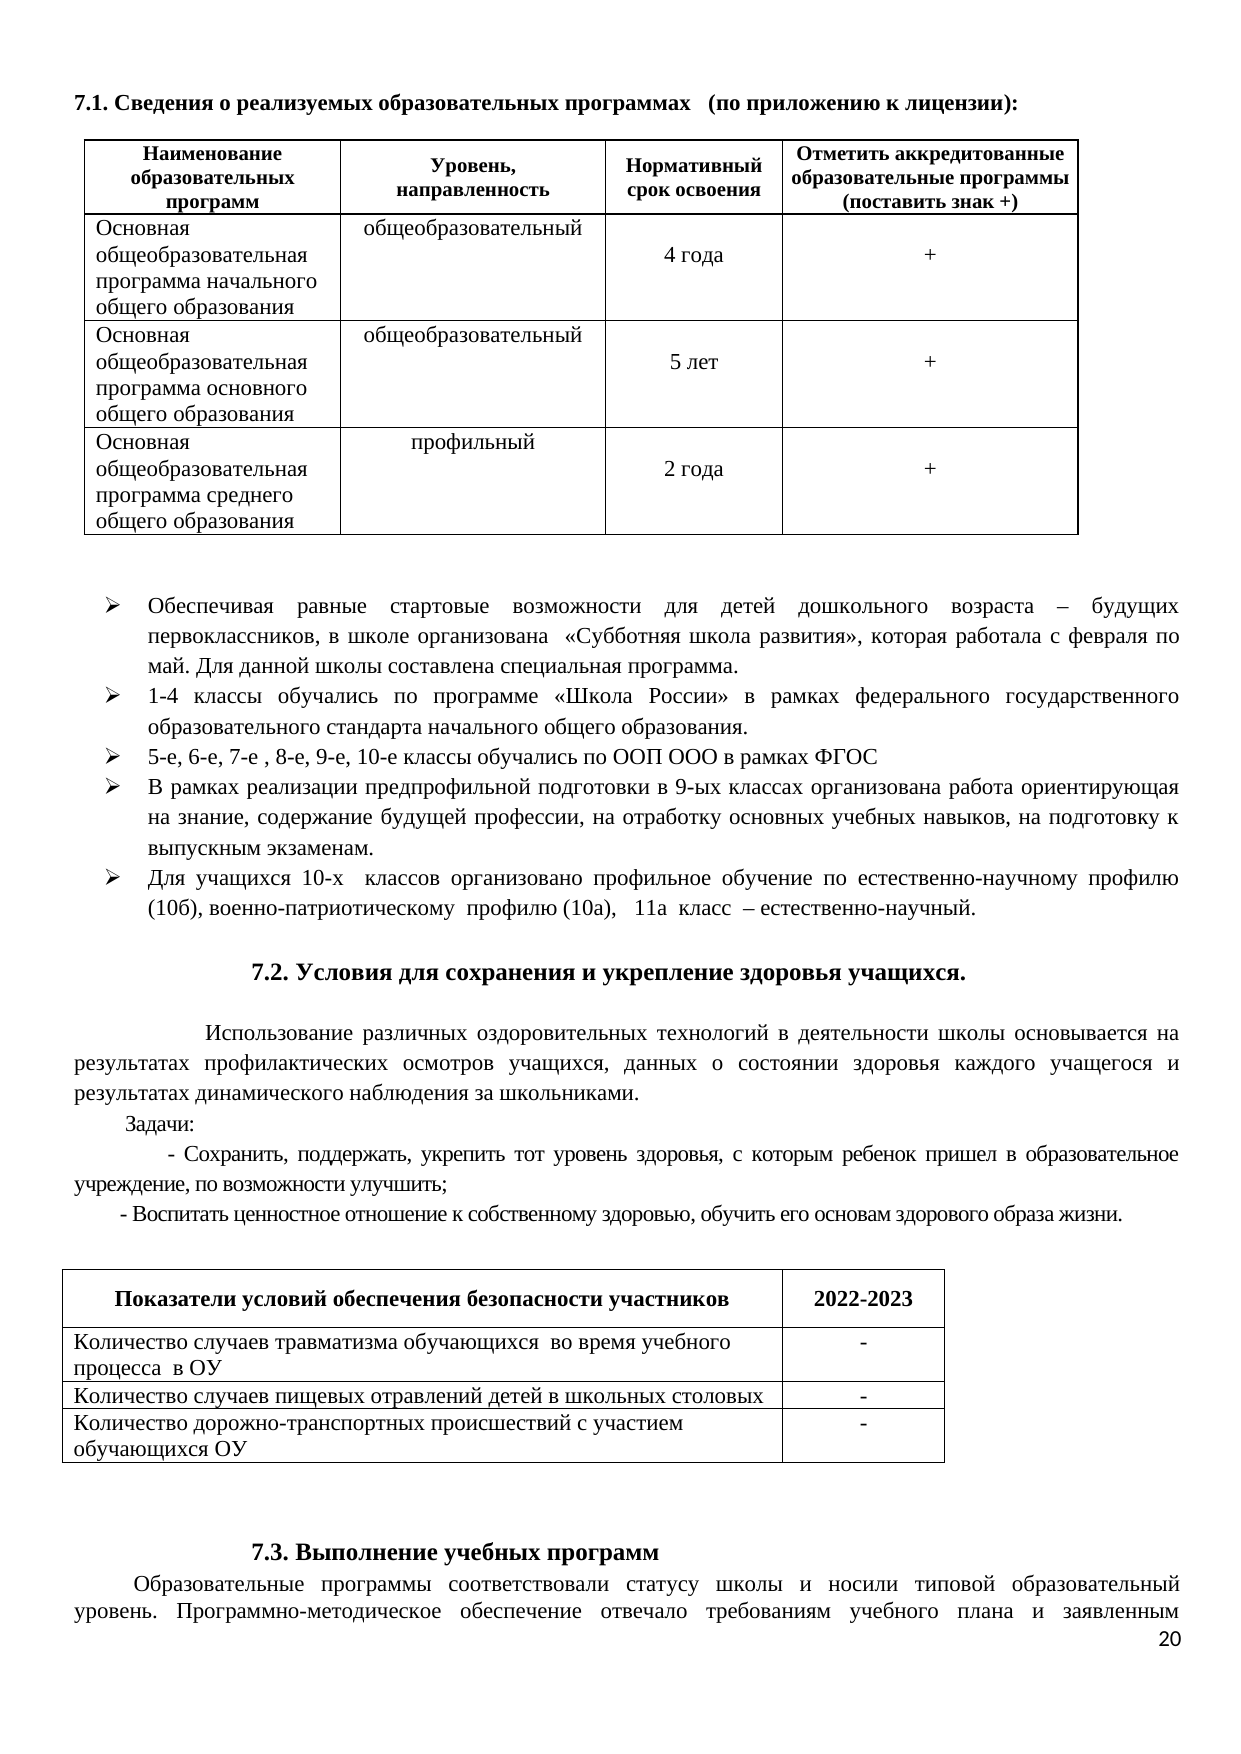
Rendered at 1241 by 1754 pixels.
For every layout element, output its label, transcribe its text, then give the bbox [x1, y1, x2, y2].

table_header Показатели условий обеспечения безопасности участников [63, 1270, 782, 1327]
text 7.1. Сведения о реализуемых образовательных программах (по приложению к лицензии): [74, 89, 1181, 115]
table_header Нормативный срок освоения [606, 141, 782, 213]
table_cell - [783, 1328, 944, 1381]
table_cell 5 лет [606, 321, 782, 427]
table_cell Основная общеобразовательная программа основного общего образования [85, 321, 340, 427]
table_header Уровень, направленность [341, 141, 605, 213]
table_cell Количество случаев пищевых отравлений детей в школьных столовых [63, 1382, 782, 1408]
table_cell 2 года [606, 428, 782, 534]
list 1-4 классы обучались по программе «Школа России» в рамках федерального государственного образовательного стандарта начального общего образования. [103, 682, 1181, 739]
table_cell профильный [341, 428, 605, 534]
text - Воспитать ценностное отношение к собственному здоровью, обучить его основам здорового образа жизни. [74, 1200, 1181, 1227]
table_cell + [783, 428, 1077, 534]
table_header 2022-2023 [783, 1270, 944, 1327]
table_cell Основная общеобразовательная программа начального общего образования [85, 215, 340, 320]
table_cell общеобразовательный [341, 321, 605, 427]
table_cell 4 года [606, 215, 782, 320]
table_cell - [783, 1382, 944, 1408]
list 5-е, 6-е, 7-е , 8-е, 9-е, 10-е классы обучались по ООП ООО в рамках ФГОС [103, 743, 1181, 769]
table_header Наименование образовательных программ [85, 141, 340, 213]
list Обеспечивая равные стартовые возможности для детей дошкольного возраста – будущих первоклассников, в школе организована «Субботняя школа развития», которая работала с февраля по май. Для данной школы составлена специальная программа. [103, 592, 1181, 679]
list Условия для сохранения и укрепление здоровья учащихся. [251, 957, 1181, 986]
table_cell Количество дорожно-транспортных происшествий с участием обучающихся ОУ [63, 1409, 782, 1462]
table_cell + [783, 321, 1077, 427]
table_cell Основная общеобразовательная программа среднего общего образования [85, 428, 340, 534]
text Задачи: [74, 1109, 1181, 1136]
text Использование различных оздоровительных технологий в деятельности школы основывается на результатах профилактических осмотров учащихся, данных о состоянии здоровья каждого учащегося и результатах динамического наблюдения за школьниками. [74, 1019, 1181, 1106]
list В рамках реализации предпрофильной подготовки в 9-ых классах организована работа ориентирующая на знание, содержание будущей профессии, на отработку основных учебных навыков, на подготовку к выпускным экзаменам. [103, 773, 1181, 860]
list Для учащихся 10-х классов организовано профильное обучение по естественно-научному профилю (10б), военно-патриотическому профилю (10а), 11а класс – естественно-научный. [103, 864, 1181, 920]
table_cell + [783, 215, 1077, 320]
text - Сохранить, поддержать, укрепить тот уровень здоровья, с которым ребенок пришел в образовательное учреждение, по возможности улучшить; [74, 1140, 1181, 1196]
table_header Отметить аккредитованные образовательные программы (поставить знак +) [783, 141, 1077, 213]
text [74, 1571, 1181, 1623]
list Выполнение учебных программ [251, 1537, 1167, 1566]
table_cell общеобразовательный [341, 215, 605, 320]
table_cell - [783, 1409, 944, 1462]
table_cell Количество случаев травматизма обучающихся во время учебного процесса в ОУ [63, 1328, 782, 1381]
